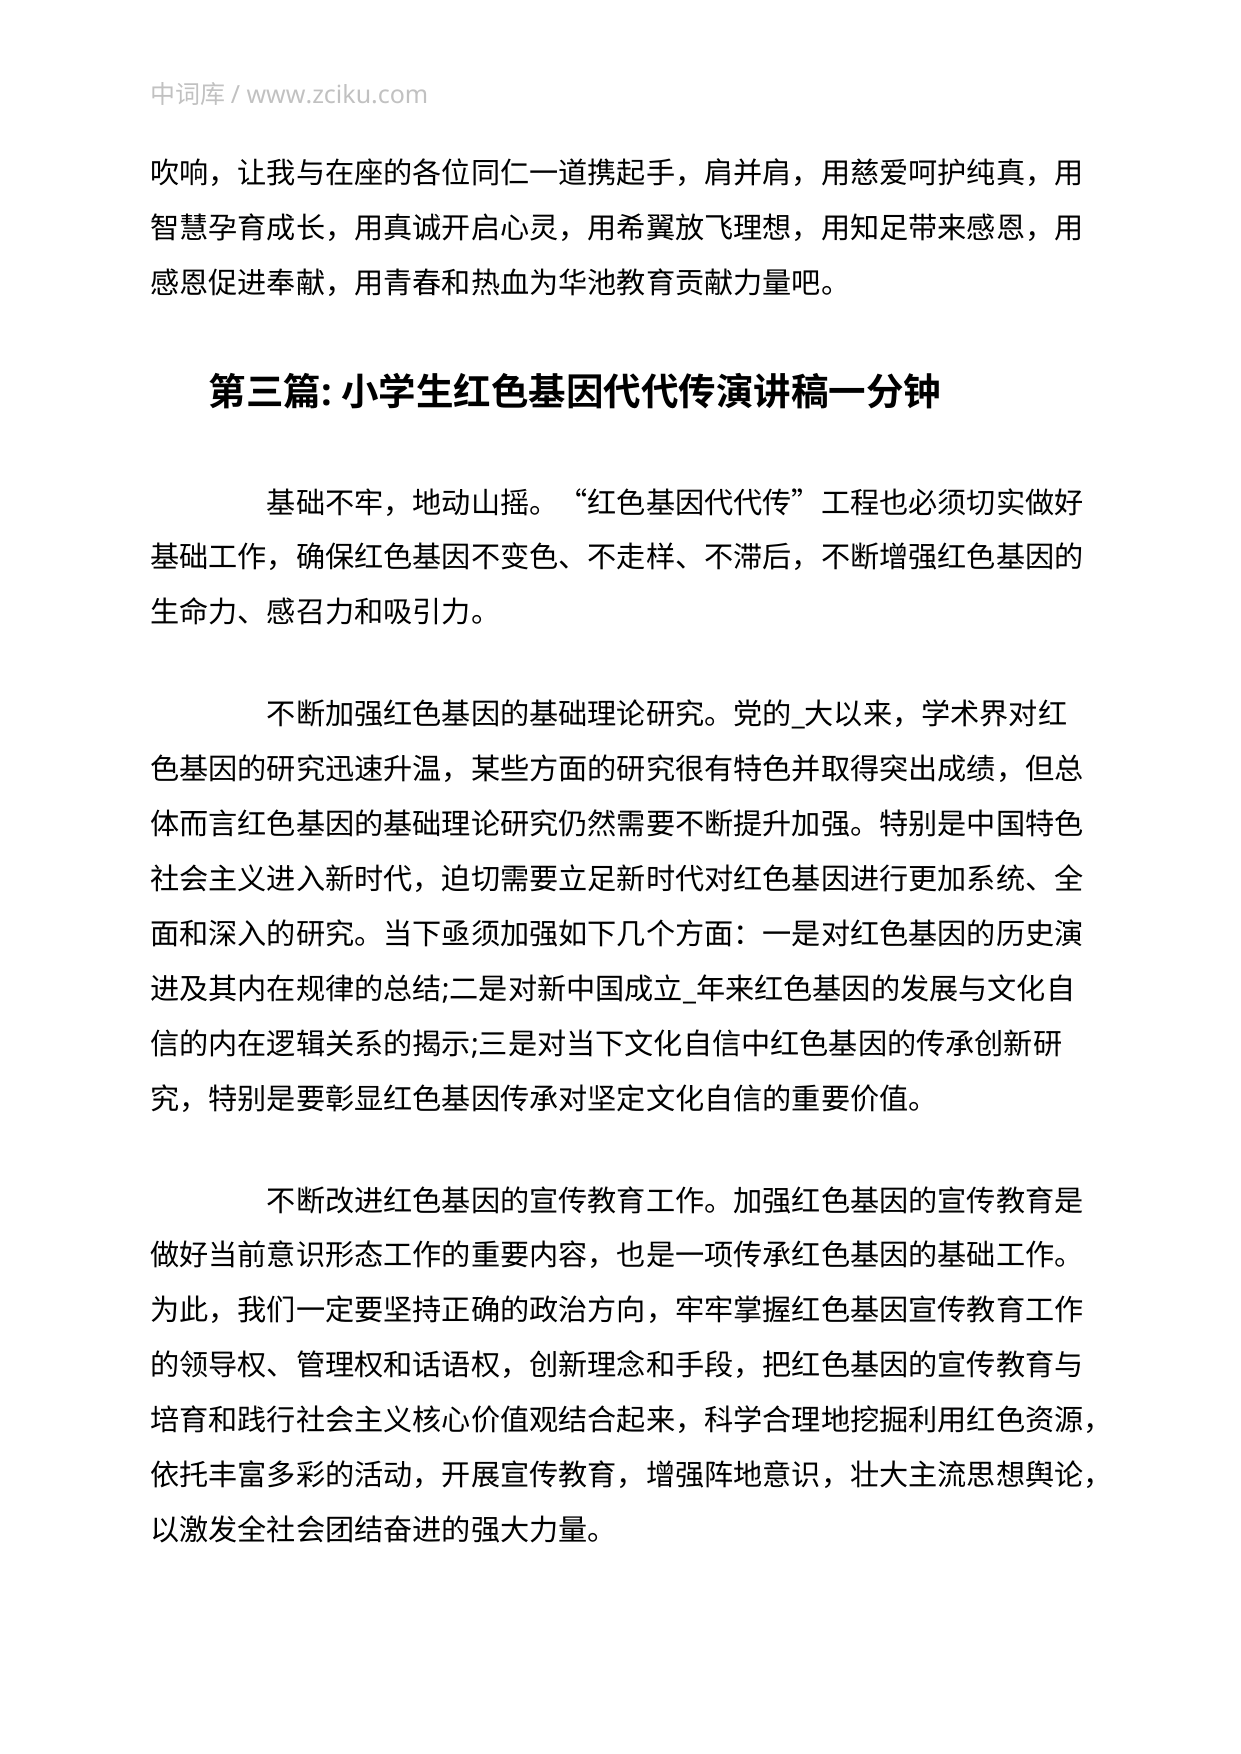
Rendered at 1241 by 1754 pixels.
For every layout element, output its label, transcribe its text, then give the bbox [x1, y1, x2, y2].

text 不断改进红色基因的宣传教育工作。加强红色基因的宣传教育是做好当前意识形态工作的重要内容，也是一项传承红色基因的基础工作。为此，我们一定要坚持正确的政治方向，牢牢掌握红色基因宣传教育工作的领导权、管理权和话语权，创新理念和手段，把红色基因的宣传教育与培育和践行社会主义核心价值观结合起来，科学合理地挖掘利用红色资源，依托丰富多彩的活动，开展宣传教育，增强阵地意识，壮大主流思想舆论，以激发全社会团结奋进的强大力量。 [150, 1177, 1090, 1549]
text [150, 150, 1090, 302]
text 基础不牢，地动山摇。“红色基因代代传”工程也必须切实做好基础工作，确保红色基因不变色、不走样、不滞后，不断增强红色基因的生命力、感召力和吸引力。 [150, 479, 1090, 631]
text 不断加强红色基因的基础理论研究。党的_大以来，学术界对红色基因的研究迅速升温，某些方面的研究很有特色并取得突出成绩，但总体而言红色基因的基础理论研究仍然需要不断提升加强。特别是中国特色社会主义进入新时代，迫切需要立足新时代对红色基因进行更加系统、全面和深入的研究。当下亟须加强如下几个方面：一是对红色基因的历史演进及其内在规律的总结;二是对新中国成立_年来红色基因的发展与文化自信的内在逻辑关系的揭示;三是对当下文化自信中红色基因的传承创新研究，特别是要彰显红色基因传承对坚定文化自信的重要价值。 [150, 691, 1090, 1118]
text 第三篇: 小学生红色基因代代传演讲稿一分钟 [150, 362, 1090, 416]
